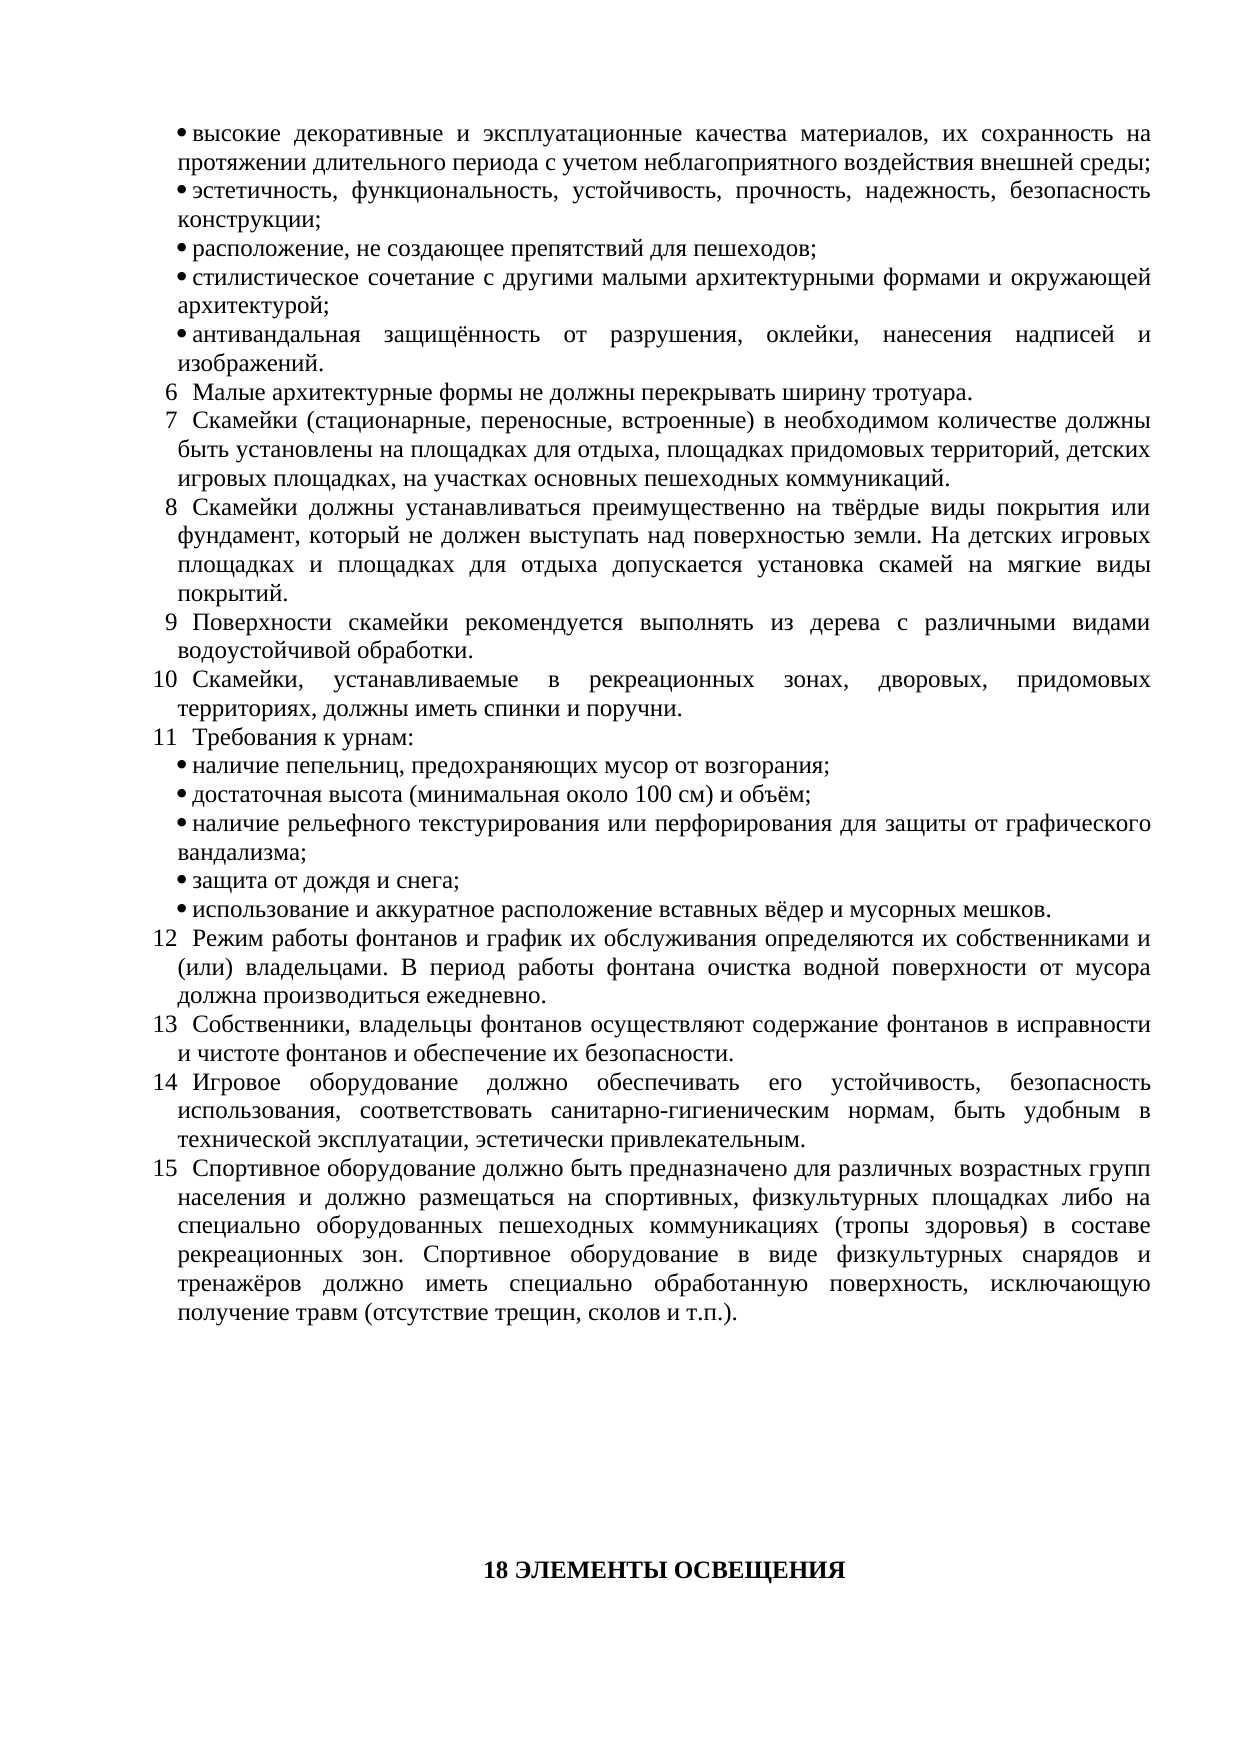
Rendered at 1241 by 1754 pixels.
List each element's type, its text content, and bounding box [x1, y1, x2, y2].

list Поверхности скамейки рекомендуется выполнять из дерева с различными видами водоустойчивой обработки. [177, 607, 1152, 664]
list Игровое оборудование должно обеспечивать его устойчивость, безопасность использования, соответствовать санитарно-гигиеническим нормам, быть удобным в технической эксплуатации, эстетически привлекательным. [177, 1067, 1152, 1153]
list расположение, не создающее препятствий для пешеходов; [177, 233, 1152, 262]
list Скамейки должны устанавливаться преимущественно на твёрдые виды покрытия или фундамент, который не должен выступать над поверхностью земли. На детских игровых площадках и площадках для отдыха допускается установка скамей на мягкие виды покрытий. [177, 492, 1152, 607]
list Спортивное оборудование должно быть предназначено для различных возрастных групп населения и должно размещаться на спортивных, физкультурных площадках либо на специально оборудованных пешеходных коммуникациях (тропы здоровья) в составе рекреационных зон. Спортивное оборудование в виде физкультурных снарядов и тренажёров должно иметь специально обработанную поверхность, исключающую получение травм (отсутствие трещин, сколов и т.п.). [177, 1153, 1152, 1326]
list эстетичность, функциональность, устойчивость, прочность, надежность, безопасность конструкции; [177, 176, 1152, 233]
list наличие рельефного текстурирования или перфорирования для защиты от графического вандализма; [177, 808, 1152, 866]
list использование и аккуратное расположение вставных вёдер и мусорных мешков. [177, 894, 1152, 923]
list Режим работы фонтанов и график их обслуживания определяются их собственниками и (или) владельцами. В период работы фонтана очистка водной поверхности от мусора должна производиться ежедневно. [177, 923, 1152, 1009]
list наличие пепельниц, предохраняющих мусор от возгорания; [177, 751, 1152, 779]
list Требования к урнам: [177, 722, 1152, 751]
text 18 ЭЛЕМЕНТЫ ОСВЕЩЕНИЯ [177, 1556, 1152, 1584]
list Малые архитектурные формы не должны перекрывать ширину тротуара. [177, 377, 1152, 406]
list Скамейки, устанавливаемые в рекреационных зонах, дворовых, придомовых территориях, должны иметь спинки и поручни. [177, 664, 1152, 722]
list антивандальная защищённость от разрушения, оклейки, нанесения надписей и изображений. [177, 319, 1152, 377]
list Скамейки (стационарные, переносные, встроенные) в необходимом количестве должны быть установлены на площадках для отдыха, площадках придомовых территорий, детских игровых площадках, на участках основных пешеходных коммуникаций. [177, 406, 1152, 492]
list достаточная высота (минимальная около 100 см) и объём; [177, 779, 1152, 808]
list защита от дождя и снега; [177, 866, 1152, 894]
list Собственники, владельцы фонтанов осуществляют содержание фонтанов в исправности и чистоте фонтанов и обеспечение их безопасности. [177, 1009, 1152, 1067]
list высокие декоративные и эксплуатационные качества материалов, их сохранность на протяжении длительного периода с учетом неблагоприятного воздействия внешней среды; [177, 118, 1152, 176]
list стилистическое сочетание с другими малыми архитектурными формами и окружающей архитектурой; [177, 262, 1152, 319]
